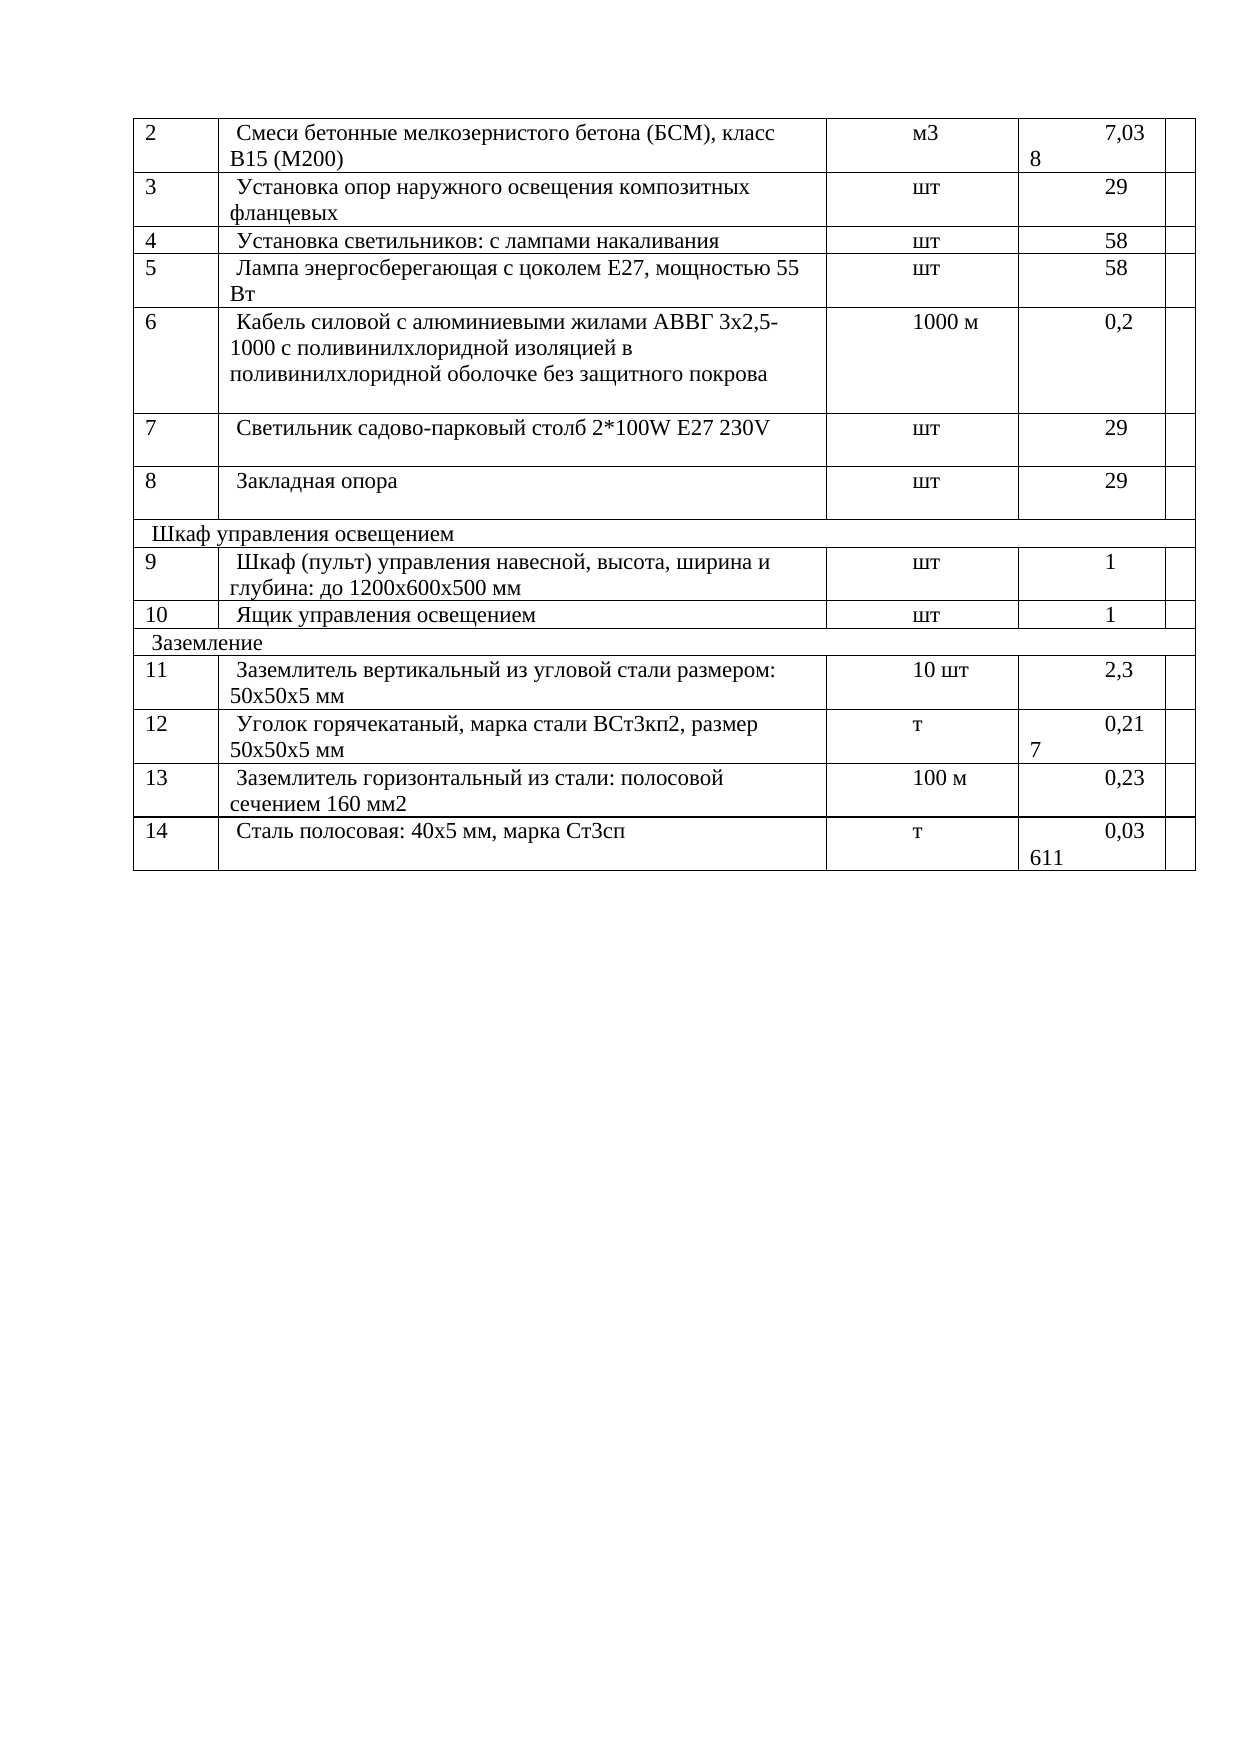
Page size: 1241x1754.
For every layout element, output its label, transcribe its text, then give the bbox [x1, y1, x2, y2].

table_cell 58 [1019, 254, 1165, 307]
table_cell 2,3 [1019, 656, 1165, 709]
table_cell 7 [134, 414, 218, 466]
table_cell Смеси бетонные мелкозернистого бетона (БСМ), класс В15 (М200) [219, 119, 826, 172]
table_cell Кабель силовой с алюминиевыми жилами АВВГ 3х2,5-1000 с поливинилхлоридной изоляцией в поливинилхлоридной оболочке без защитного покрова [219, 308, 826, 413]
table_cell 1 [1019, 601, 1165, 628]
table_cell [1166, 308, 1195, 413]
table_cell 12 [134, 710, 218, 763]
table_cell 4 [134, 227, 218, 253]
table_cell шт [827, 601, 1018, 628]
table_cell Светильник садово-парковый столб 2*100W E27 230V [219, 414, 826, 466]
table_cell 10 [134, 601, 218, 628]
table_cell [1166, 601, 1195, 628]
table_cell Установка опор наружного освещения композитных фланцевых [219, 173, 826, 226]
table_cell [1166, 764, 1195, 816]
table_cell [1166, 414, 1195, 466]
table_cell 0,23 [1019, 764, 1165, 816]
table_cell Ящик управления освещением [219, 601, 826, 628]
table_cell Заземлитель вертикальный из угловой стали размером: 50х50х5 мм [219, 656, 826, 709]
table_cell шт [827, 227, 1018, 253]
table_cell 5 [134, 254, 218, 307]
table_cell [1166, 818, 1195, 870]
table_cell [1166, 710, 1195, 763]
table_cell Установка светильников: с лампами накаливания [219, 227, 826, 253]
table_cell Сталь полосовая: 40х5 мм, марка Ст3сп [219, 818, 826, 870]
table_cell Шкаф (пульт) управления навесной, высота, ширина и глубина: до 1200х600х500 мм [219, 548, 826, 600]
table_cell [1166, 173, 1195, 226]
table_cell [1166, 254, 1195, 307]
table_cell [1166, 467, 1195, 519]
table_cell [1166, 119, 1195, 172]
table_cell 14 [134, 818, 218, 870]
table_cell шт [827, 254, 1018, 307]
table_cell шт [827, 467, 1018, 519]
table_cell 29 [1019, 414, 1165, 466]
table_cell 10 шт [827, 656, 1018, 709]
table_cell 13 [134, 764, 218, 816]
table_cell Заземление [134, 629, 1195, 655]
table_cell 11 [134, 656, 218, 709]
table_cell 6 [134, 308, 218, 413]
table_cell м3 [827, 119, 1018, 172]
table_cell Лампа энергосберегающая с цоколем E27, мощностью 55 Вт [219, 254, 826, 307]
table_cell 3 [134, 173, 218, 226]
table_cell шт [827, 414, 1018, 466]
table_cell шт [827, 173, 1018, 226]
table_cell Уголок горячекатаный, марка стали ВСт3кп2, размер 50х50х5 мм [219, 710, 826, 763]
table_cell 9 [134, 548, 218, 600]
table_cell 0,03611 [1019, 818, 1165, 870]
table_cell 7,038 [1019, 119, 1165, 172]
table_cell т [827, 818, 1018, 870]
table_cell Закладная опора [219, 467, 826, 519]
table_cell Заземлитель горизонтальный из стали: полосовой сечением 160 мм2 [219, 764, 826, 816]
table_cell [1166, 656, 1195, 709]
table_cell 8 [134, 467, 218, 519]
table_cell 0,217 [1019, 710, 1165, 763]
table_cell Шкаф управления освещением [134, 520, 1195, 547]
table_cell 2 [134, 119, 218, 172]
table_cell 58 [1019, 227, 1165, 253]
table_cell 0,2 [1019, 308, 1165, 413]
table_cell 1 [1019, 548, 1165, 600]
table_cell т [827, 710, 1018, 763]
table_cell 100 м [827, 764, 1018, 816]
table_cell 1000 м [827, 308, 1018, 413]
table_cell 29 [1019, 467, 1165, 519]
table_cell [1166, 548, 1195, 600]
table_cell 29 [1019, 173, 1165, 226]
table_cell [1166, 227, 1195, 253]
table_cell шт [827, 548, 1018, 600]
